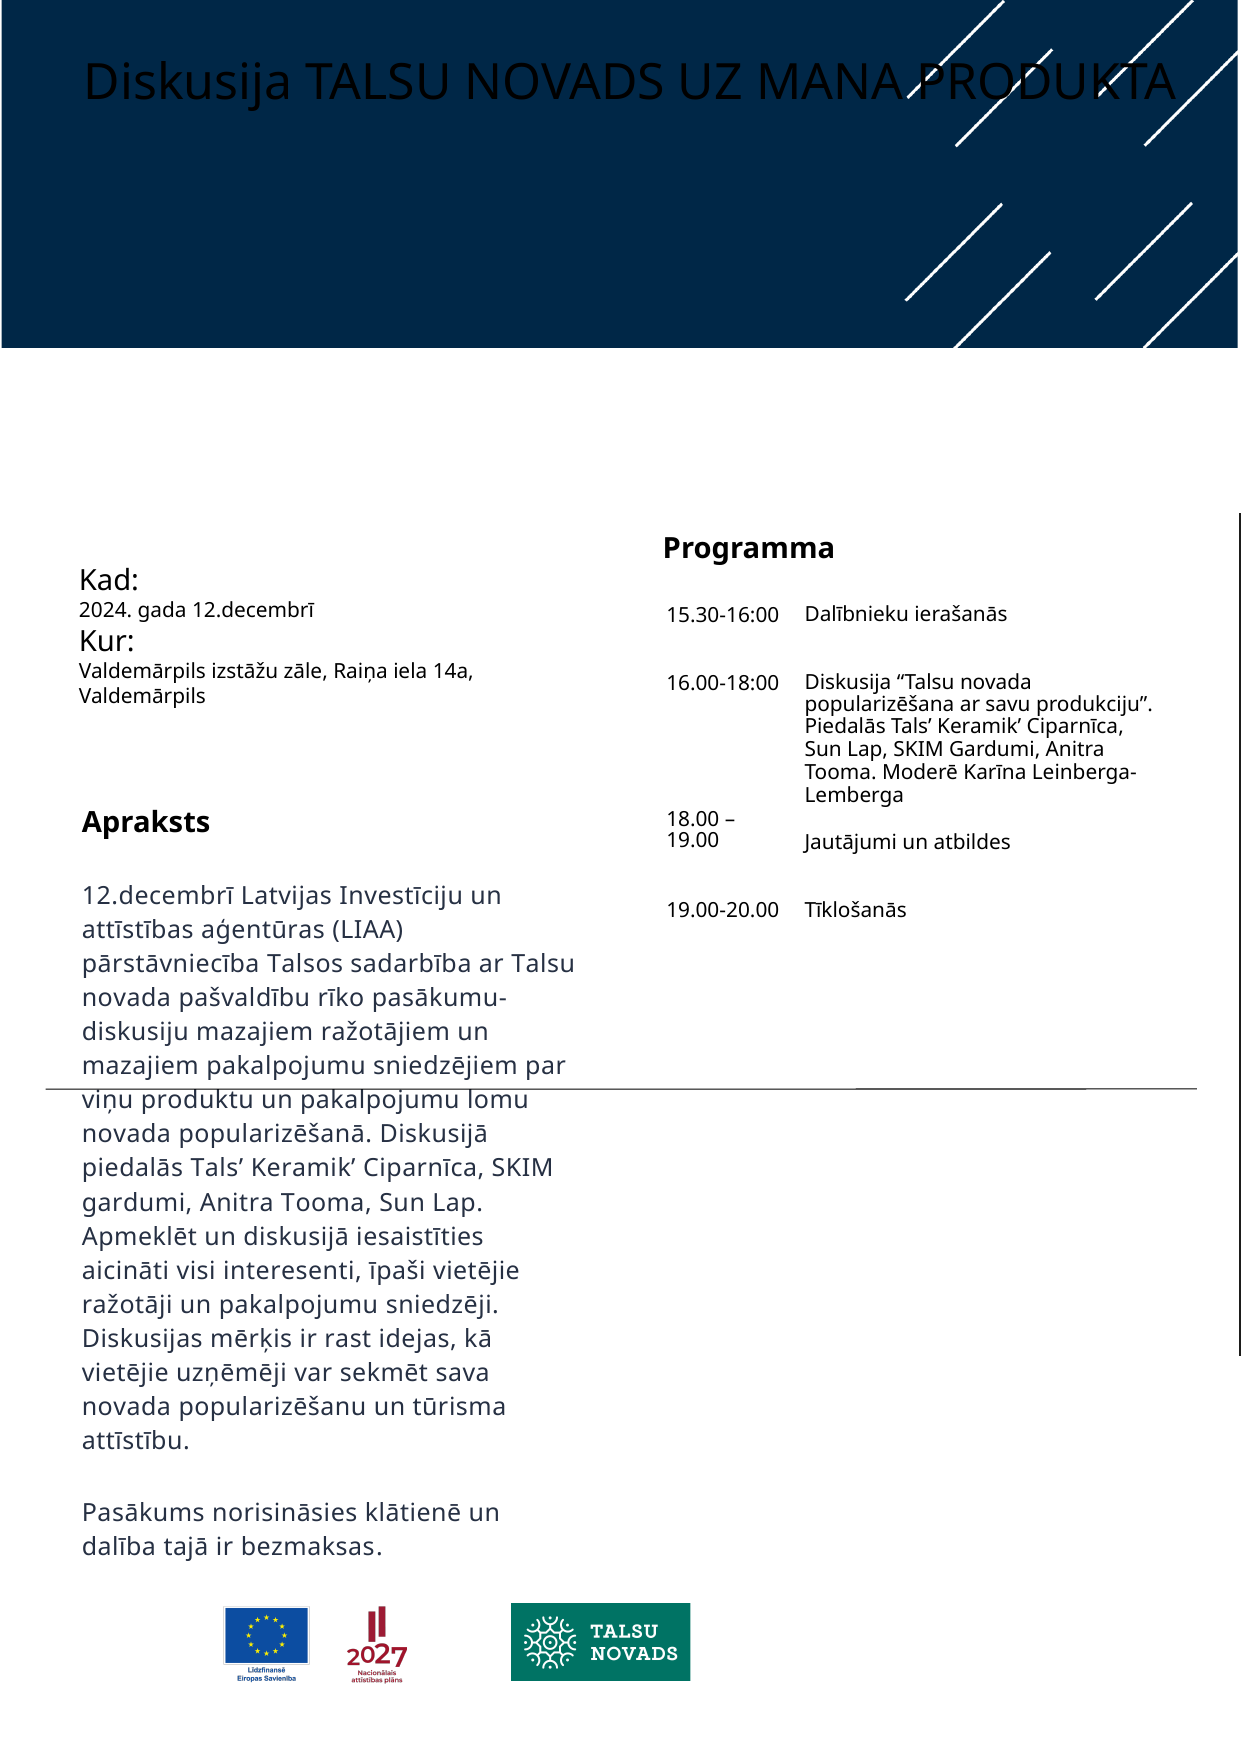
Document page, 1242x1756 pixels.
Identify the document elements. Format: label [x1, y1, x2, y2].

picture [511, 1603, 691, 1681]
picture [0, 0, 1237, 347]
picture [222, 1604, 409, 1685]
